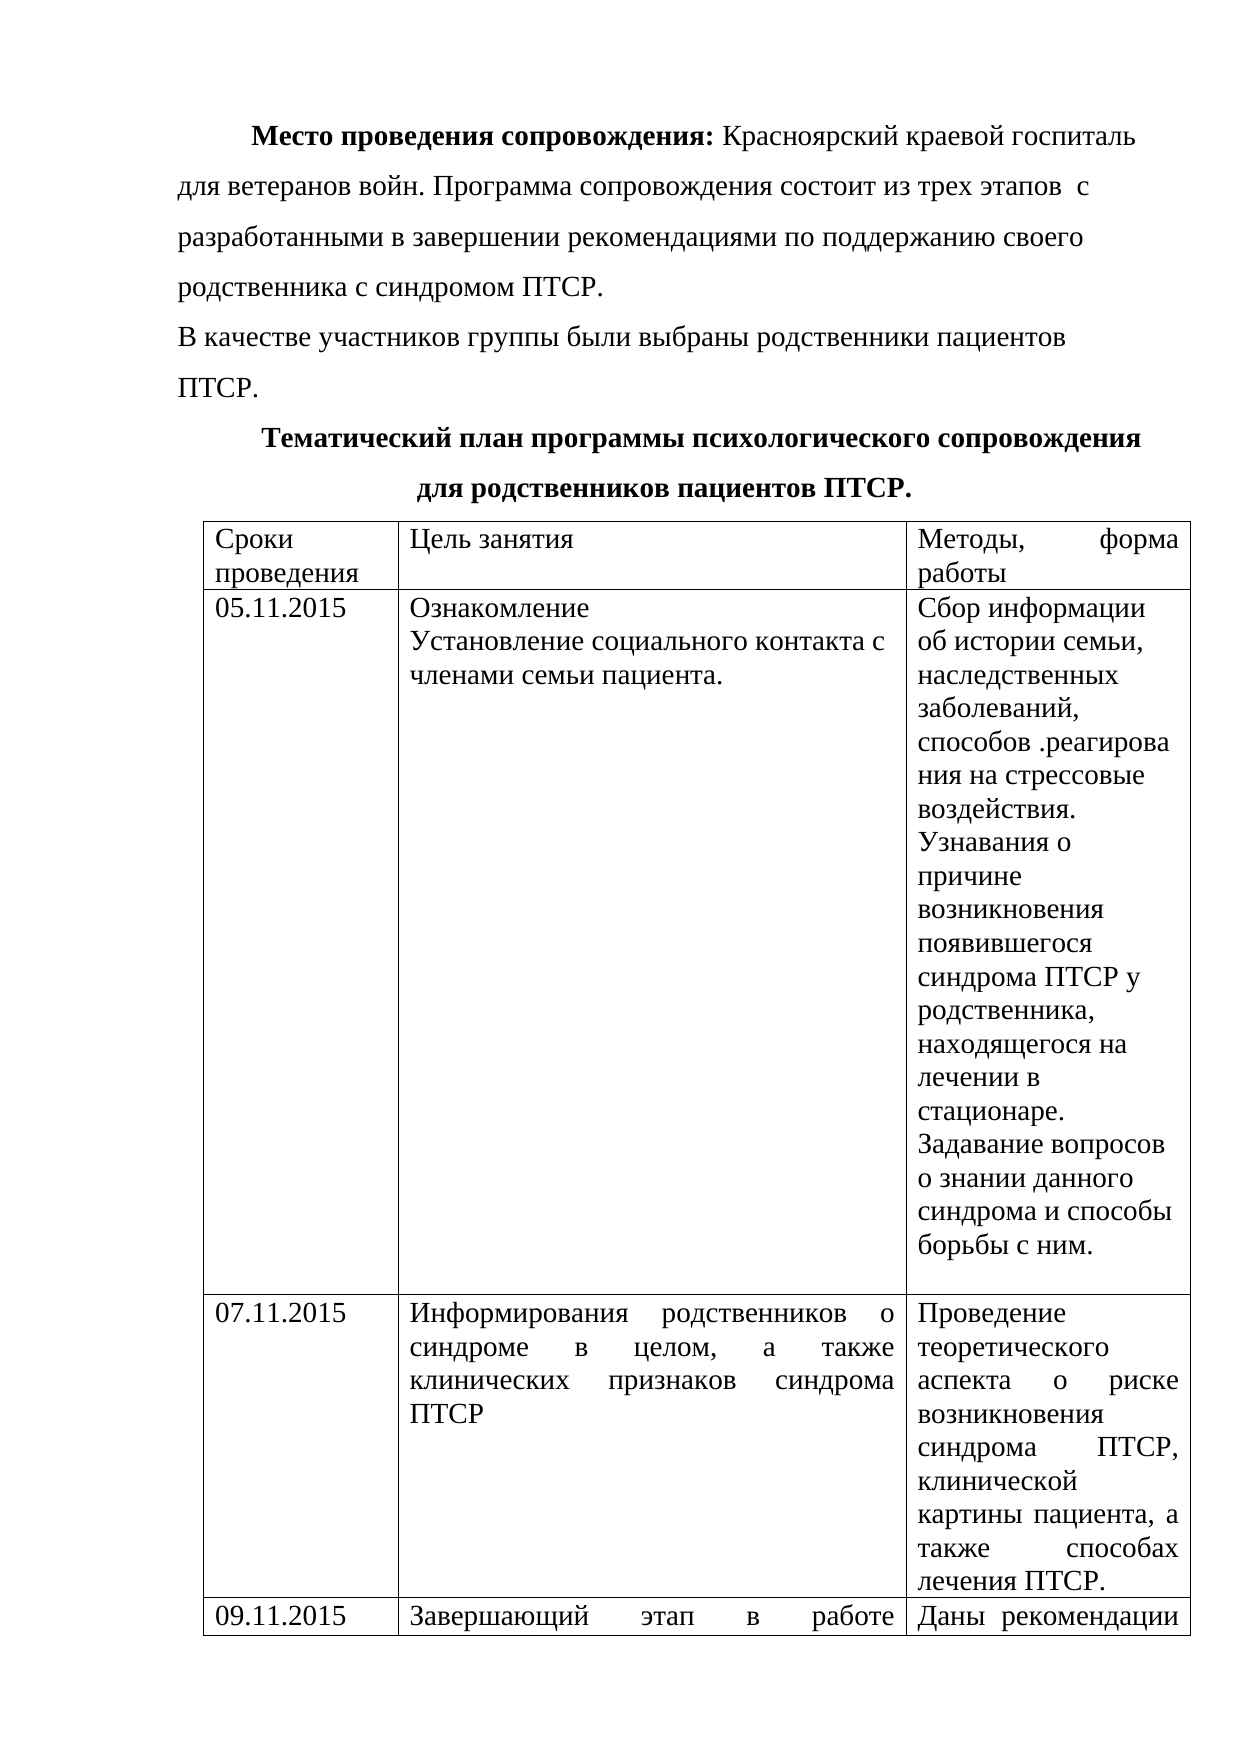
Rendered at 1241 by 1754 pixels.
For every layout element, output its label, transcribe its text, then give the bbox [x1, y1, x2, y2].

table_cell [907, 1598, 1190, 1635]
table_cell Проведение теоретического аспекта о риске возникновения синдрома ПТСР, клинической картины пациента, а также способах лечения ПТСР. [907, 1295, 1190, 1597]
text Тематический план программы психологического сопровождения для родственников пациентов ПТСР. [177, 420, 1152, 504]
table_header Методы, форма работы [907, 522, 1190, 589]
table_cell 07.11.2015 [204, 1295, 398, 1597]
table_cell Ознакомление Установление социального контакта с членами семьи пациента. [399, 590, 906, 1294]
table_header Цель занятия [399, 522, 906, 589]
table_cell 09.11.2015 [204, 1598, 398, 1635]
table_header Сроки проведения [204, 522, 398, 589]
table_cell Информирования родственников о синдроме в целом, а также клинических признаков синдрома ПТСР [399, 1295, 906, 1597]
table_cell Сбор информации об истории семьи, наследственных заболеваний, способов .реагирования на стрессовые воздействия. Узнавания о причине возникновения появившегося синдрома ПТСР у родственника, находящегося на лечении в стационаре. Задавание вопросов о знании данного синдрома и способы борьбы с ним. [907, 590, 1190, 1294]
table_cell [399, 1598, 906, 1635]
table_cell 05.11.2015 [204, 590, 398, 1294]
text Место проведения сопровождения: Красноярский краевой госпиталь для ветеранов войн. Программа сопровождения состоит из трех этапов с разработанными в завершении рекомендациями по поддержанию своего родственника с синдромом ПТСР. В качестве участников группы были выбраны родственники пациентов ПТСР. [177, 118, 1152, 403]
